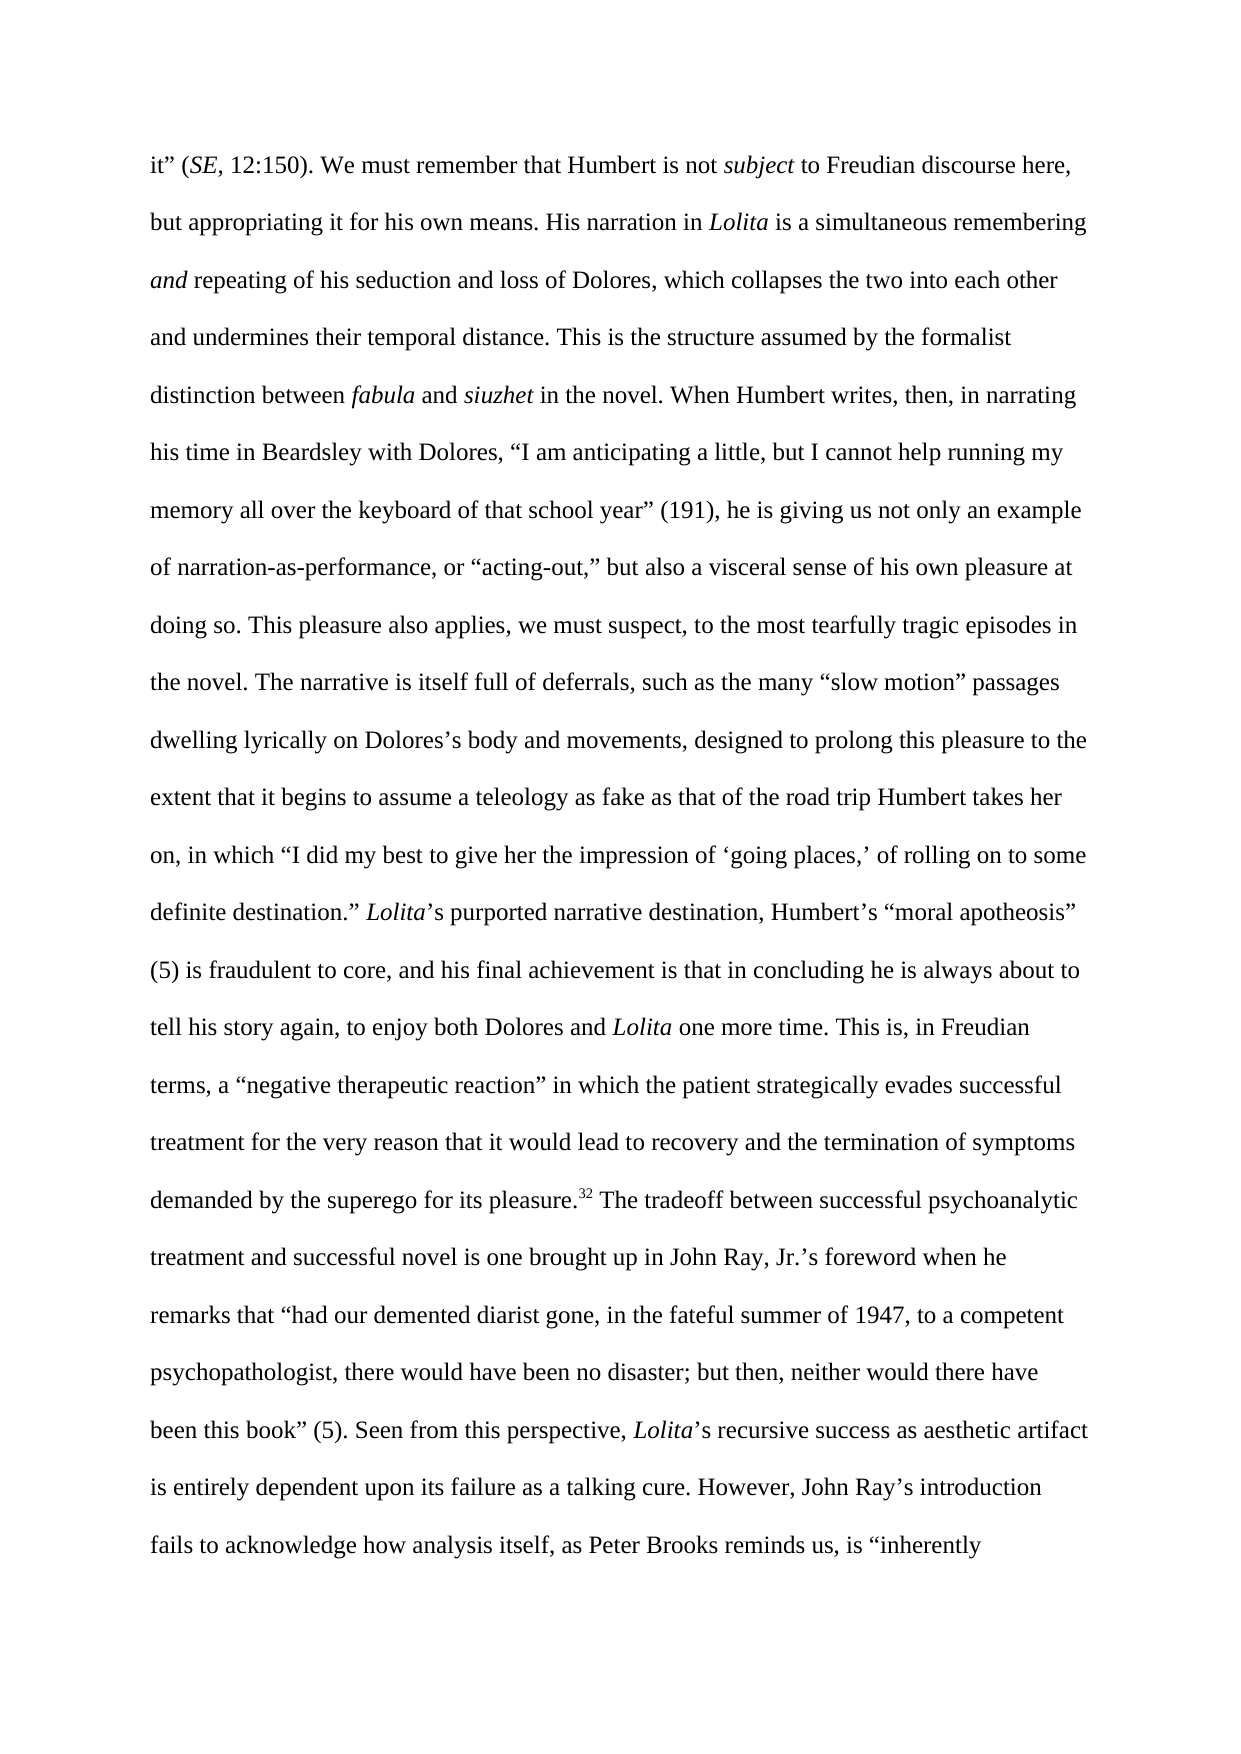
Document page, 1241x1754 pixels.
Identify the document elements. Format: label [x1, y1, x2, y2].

text [150, 150, 1090, 1559]
